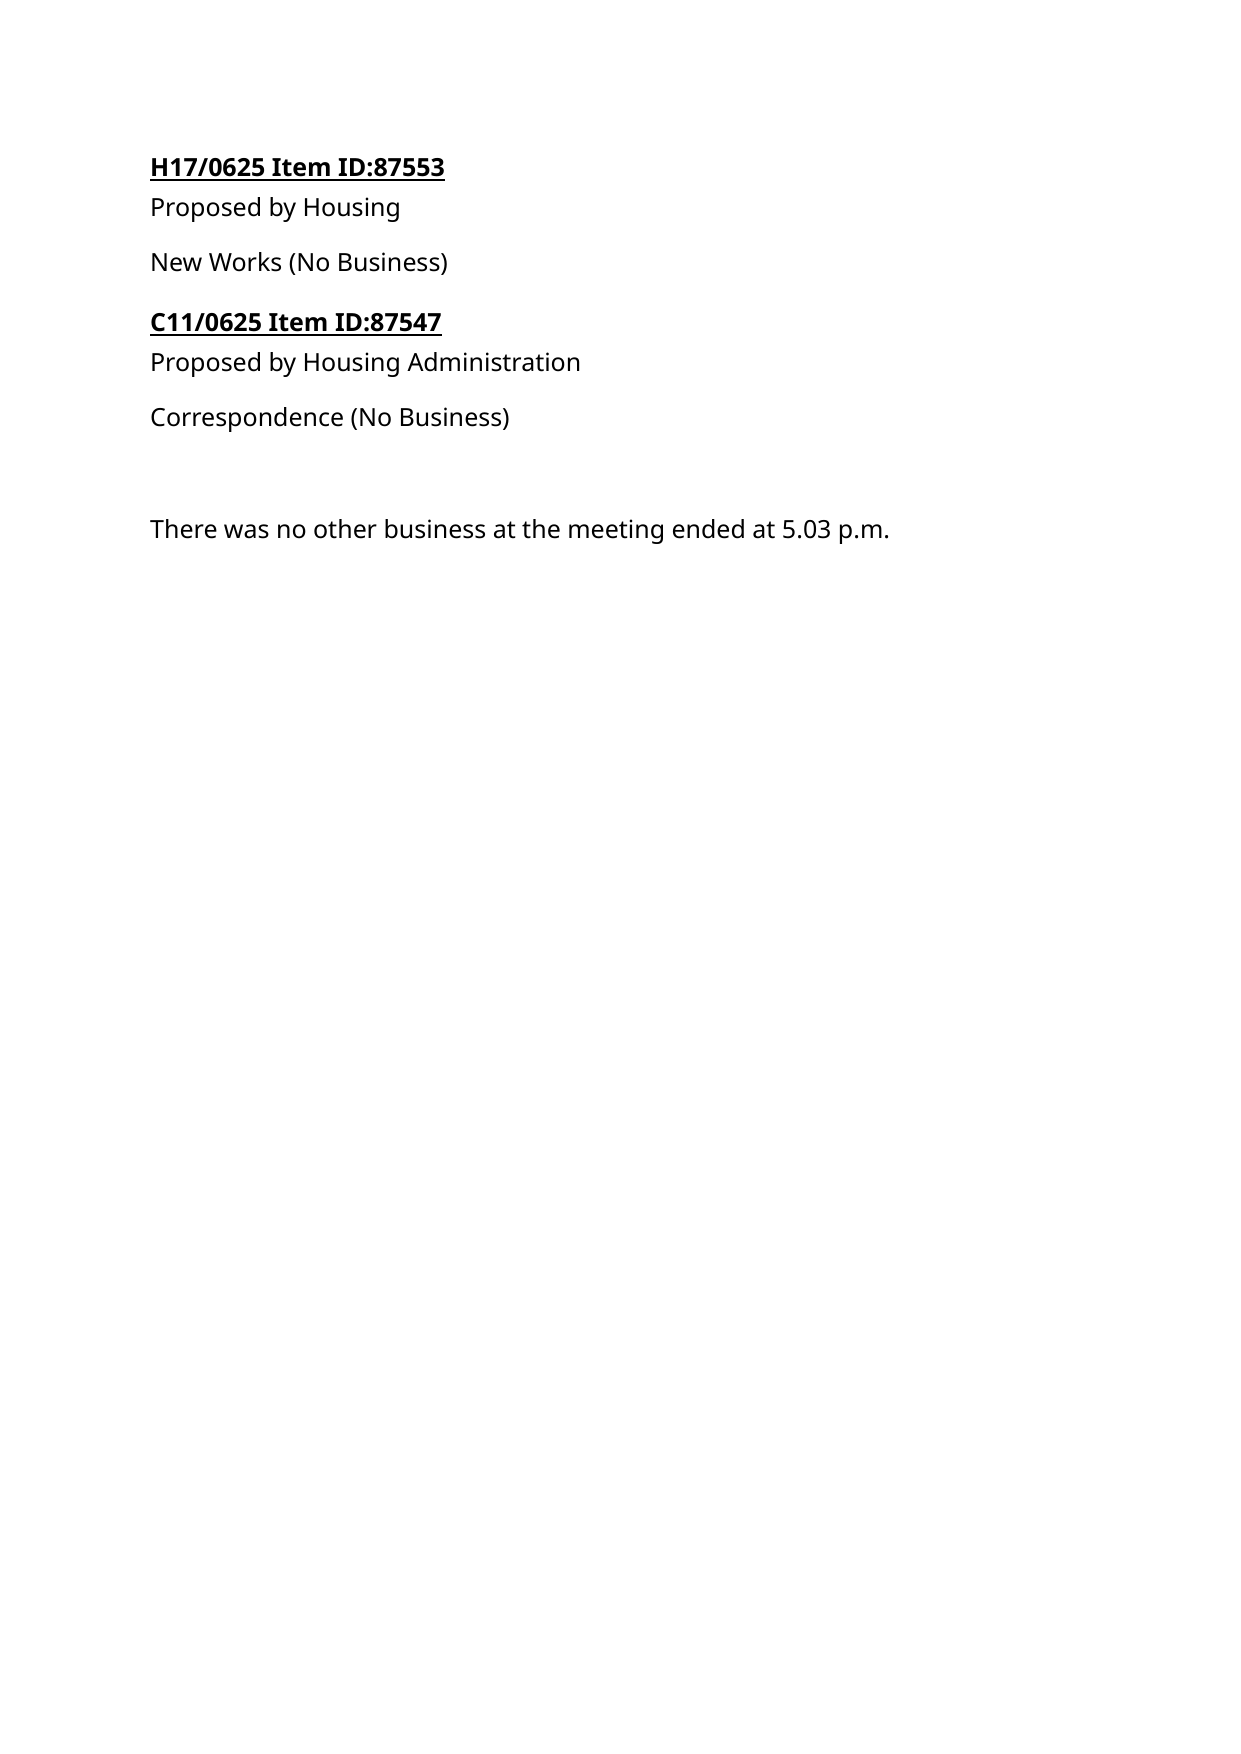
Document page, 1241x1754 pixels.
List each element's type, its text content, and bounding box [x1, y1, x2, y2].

subtitle C11/0625 Item ID:87547 [150, 305, 1090, 339]
text New Works (No Business) [150, 245, 1090, 279]
subtitle H17/0625 Item ID:87553 [150, 150, 1090, 184]
text Correspondence (No Business) [150, 400, 1090, 434]
text Proposed by Housing [150, 189, 1090, 223]
text Proposed by Housing Administration [150, 344, 1090, 378]
text There was no other business at the meeting ended at 5.03 p.m. [150, 512, 1090, 546]
